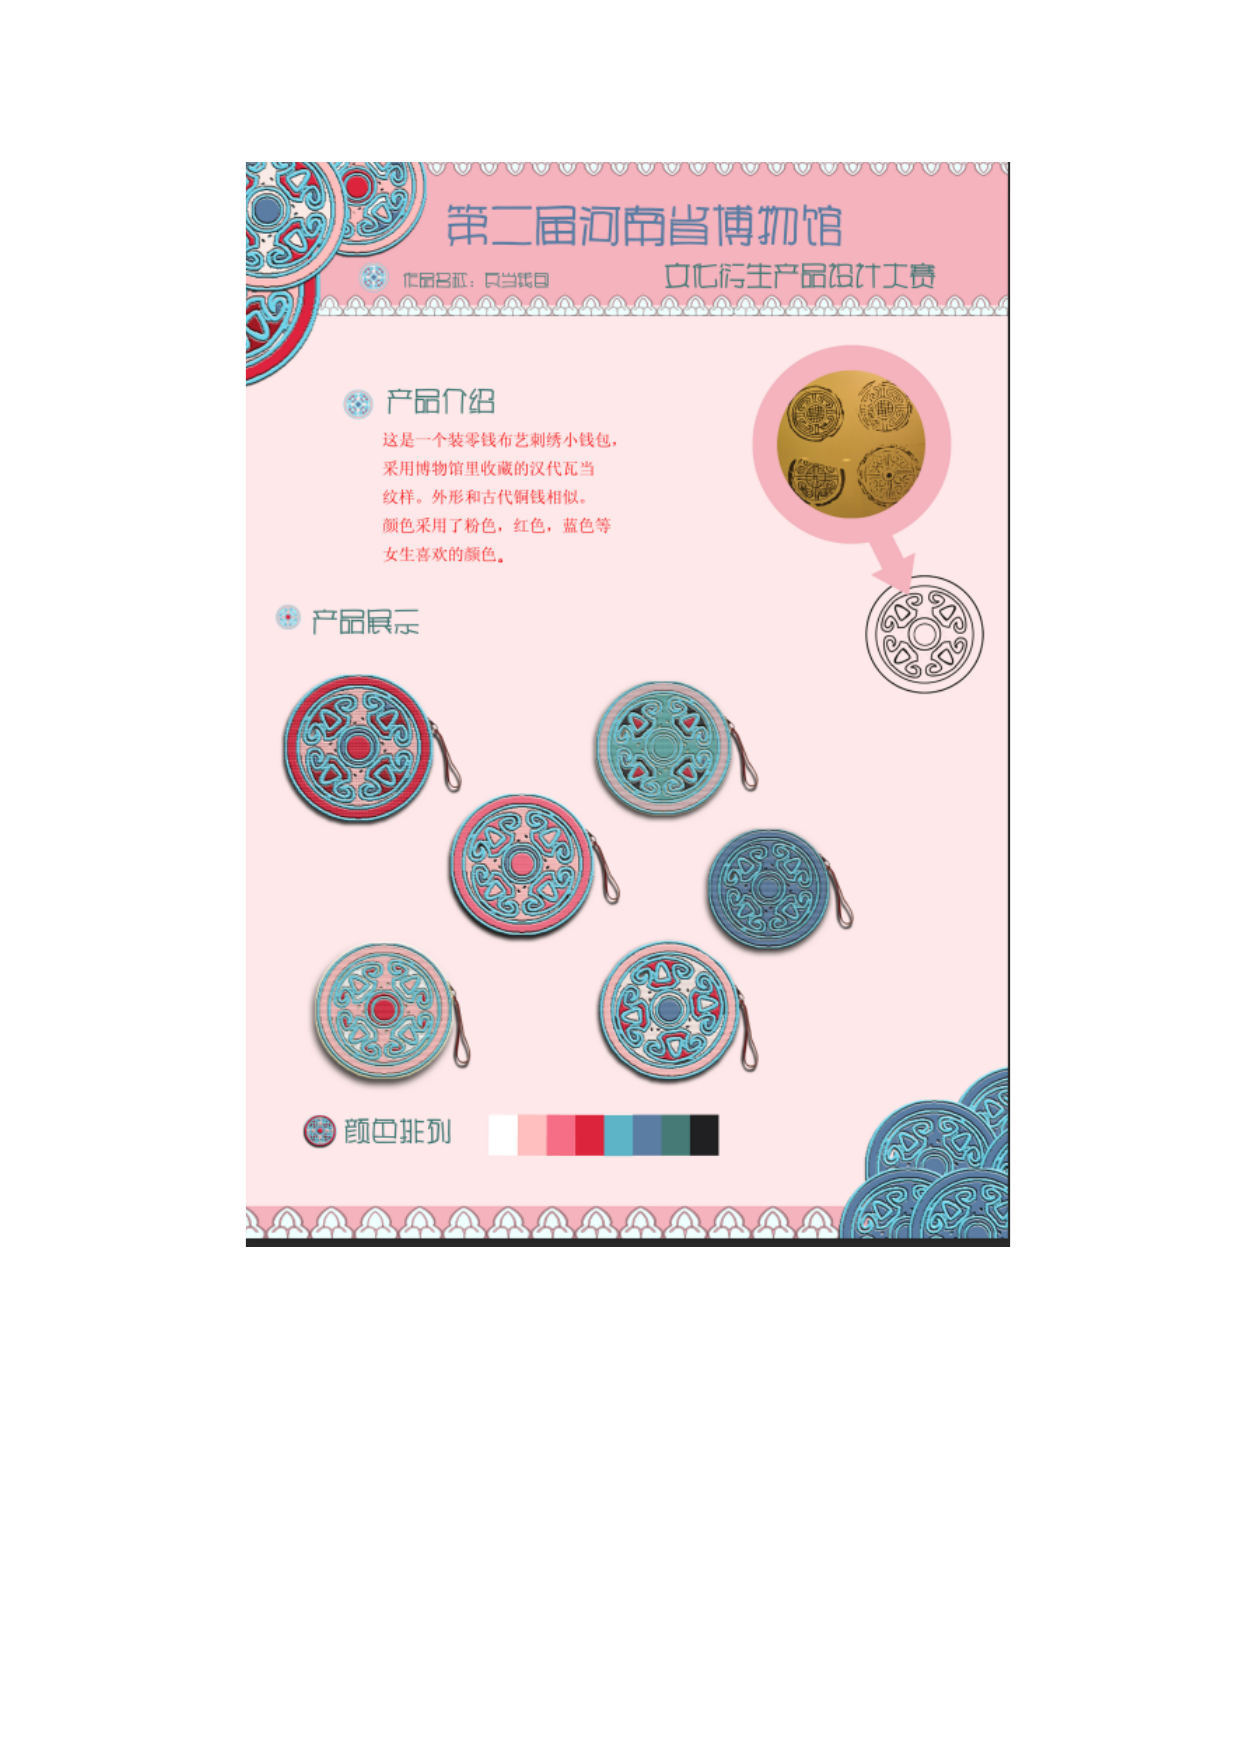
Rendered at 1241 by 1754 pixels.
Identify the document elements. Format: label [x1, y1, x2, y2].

picture [245, 162, 1011, 1247]
